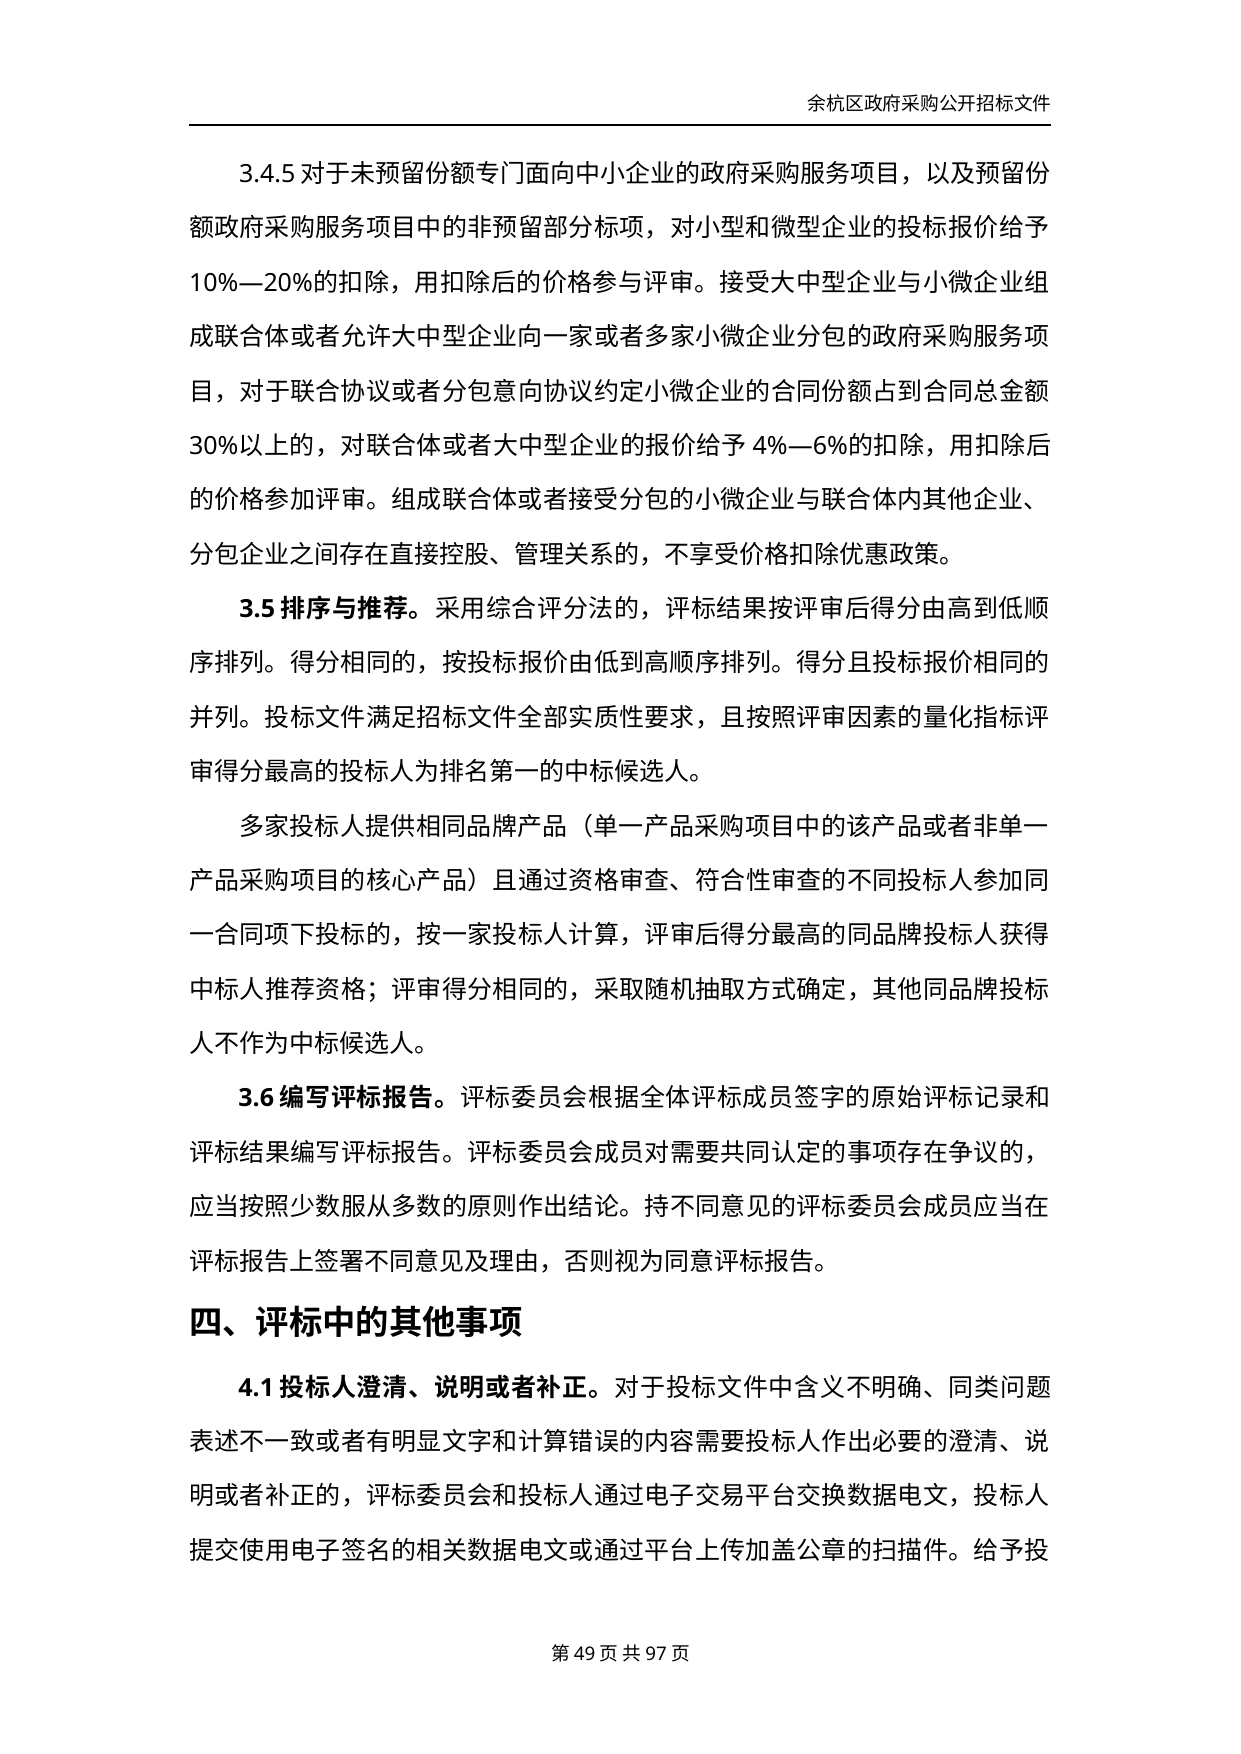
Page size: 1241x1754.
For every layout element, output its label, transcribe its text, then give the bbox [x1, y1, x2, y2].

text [189, 1367, 1051, 1566]
text 四、评标中的其他事项 [189, 1295, 1051, 1344]
text 3.6编写评标报告。评标委员会根据全体评标成员签字的原始评标记录和评标结果编写评标报告。评标委员会成员对需要共同认定的事项存在争议的，应当按照少数服从多数的原则作出结论。持不同意见的评标委员会成员应当在评标报告上签署不同意见及理由，否则视为同意评标报告。 [189, 1078, 1051, 1277]
text 多家投标人提供相同品牌产品（单一产品采购项目中的该产品或者非单一产品采购项目的核心产品）且通过资格审查、符合性审查的不同投标人参加同一合同项下投标的，按一家投标人计算，评审后得分最高的同品牌投标人获得中标人推荐资格；评审得分相同的，采取随机抽取方式确定，其他同品牌投标人不作为中标候选人。 [189, 806, 1051, 1060]
text 3.4.5对于未预留份额专门面向中小企业的政府采购服务项目，以及预留份额政府采购服务项目中的非预留部分标项，对小型和微型企业的投标报价给予10%—20%的扣除，用扣除后的价格参与评审。接受大中型企业与小微企业组成联合体或者允许大中型企业向一家或者多家小微企业分包的政府采购服务项目，对于联合协议或者分包意向协议约定小微企业的合同份额占到合同总金额30%以上的，对联合体或者大中型企业的报价给予4%—6%的扣除，用扣除后的价格参加评审。组成联合体或者接受分包的小微企业与联合体内其他企业、分包企业之间存在直接控股、管理关系的，不享受价格扣除优惠政策。 [189, 153, 1051, 570]
text 3.5排序与推荐。采用综合评分法的，评标结果按评审后得分由高到低顺序排列。得分相同的，按投标报价由低到高顺序排列。得分且投标报价相同的并列。投标文件满足招标文件全部实质性要求，且按照评审因素的量化指标评审得分最高的投标人为排名第一的中标候选人。 [189, 588, 1051, 788]
